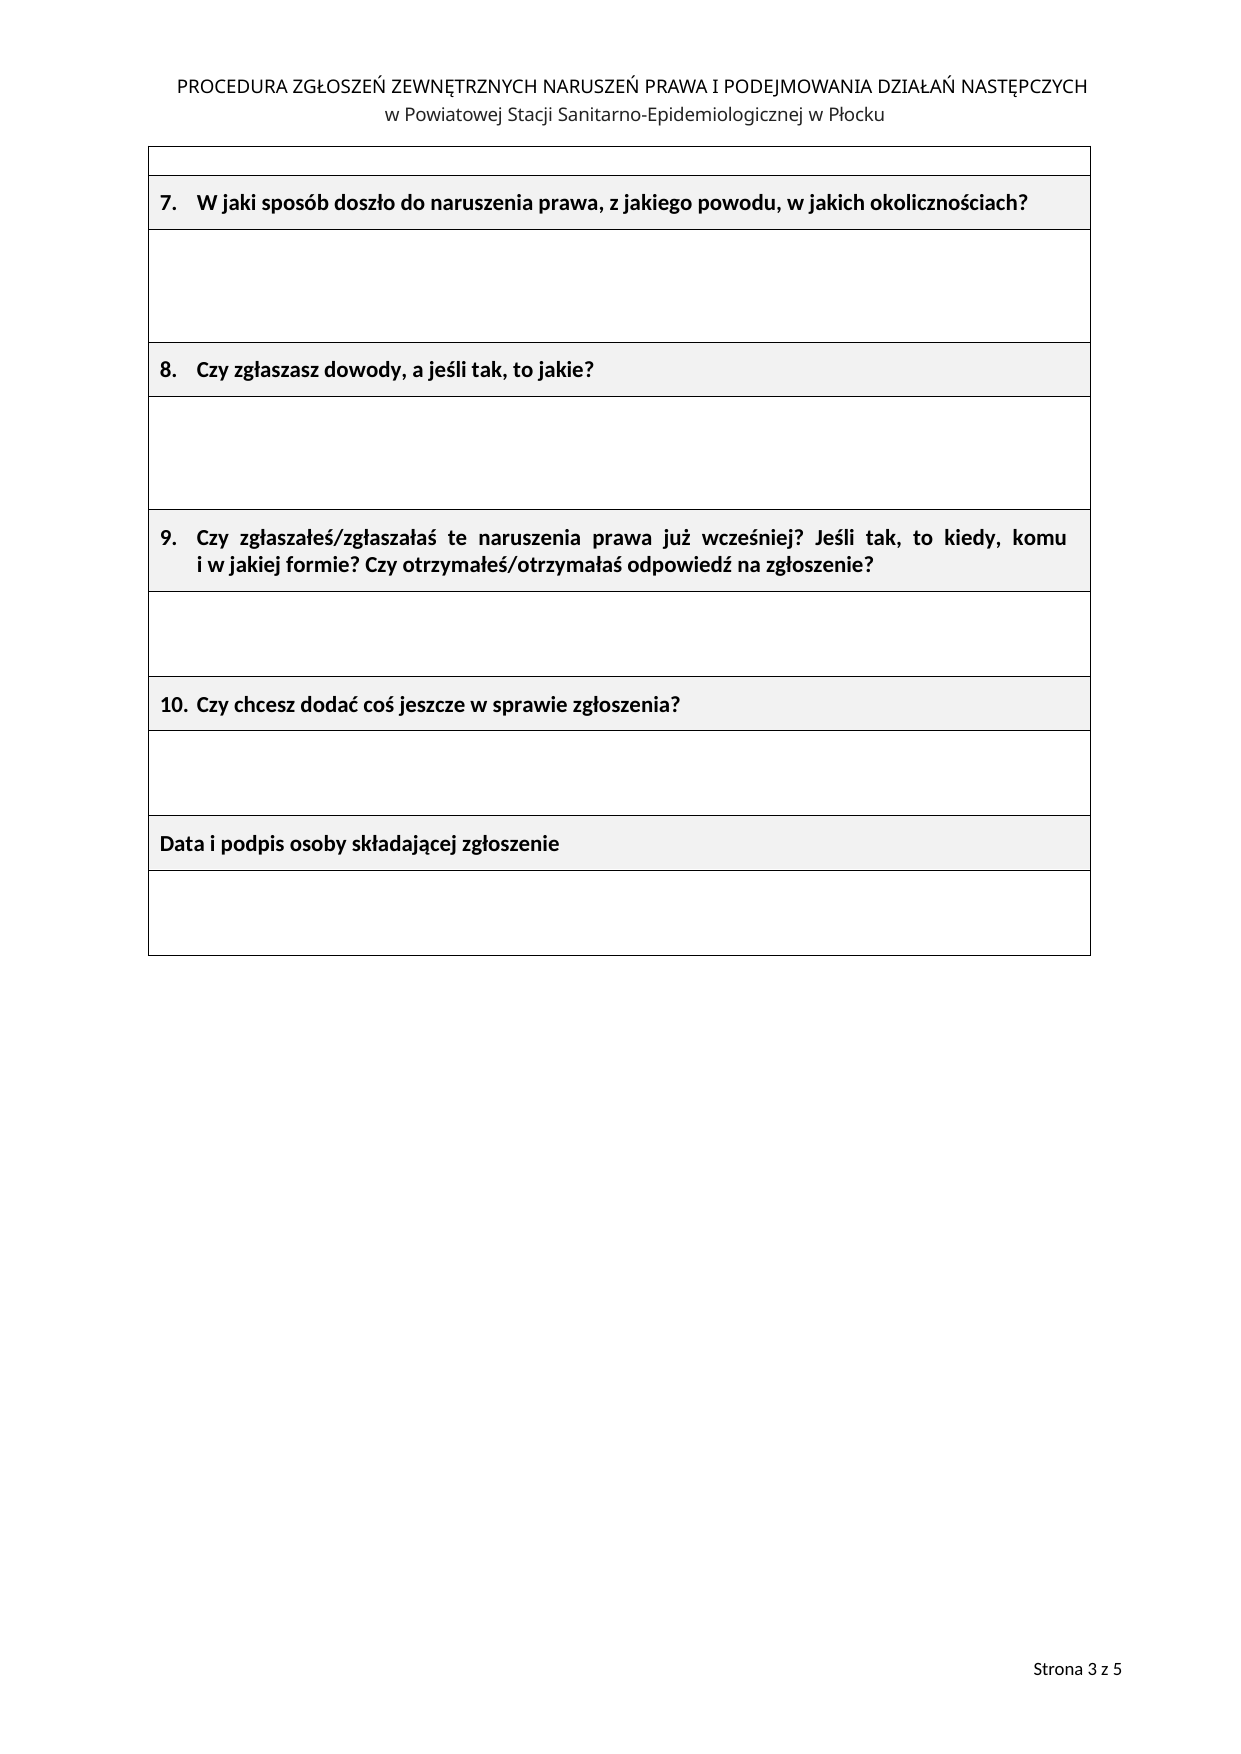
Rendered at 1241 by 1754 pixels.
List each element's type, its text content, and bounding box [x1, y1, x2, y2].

table_cell Czy zgłaszałeś/zgłaszałaś te naruszenia prawa już wcześniej? Jeśli tak, to kiedy, komu i w jakiej formie? Czy otrzymałeś/otrzymałaś odpowiedź na zgłoszenie? [149, 510, 1090, 591]
table_cell Czy zgłaszasz dowody, a jeśli tak, to jakie? [149, 343, 1090, 396]
table_cell Data i podpis osoby składającej zgłoszenie [149, 816, 1090, 869]
table_cell [149, 592, 1090, 676]
table_cell [149, 230, 1090, 342]
table_cell W jaki sposób doszło do naruszenia prawa, z jakiego powodu, w jakich okolicznościach? [149, 176, 1090, 229]
table_cell [149, 397, 1090, 509]
table_cell [149, 731, 1090, 815]
table_cell [149, 147, 1090, 175]
table_cell Czy chcesz dodać coś jeszcze w sprawie zgłoszenia? [149, 677, 1090, 730]
table_cell [149, 871, 1090, 954]
